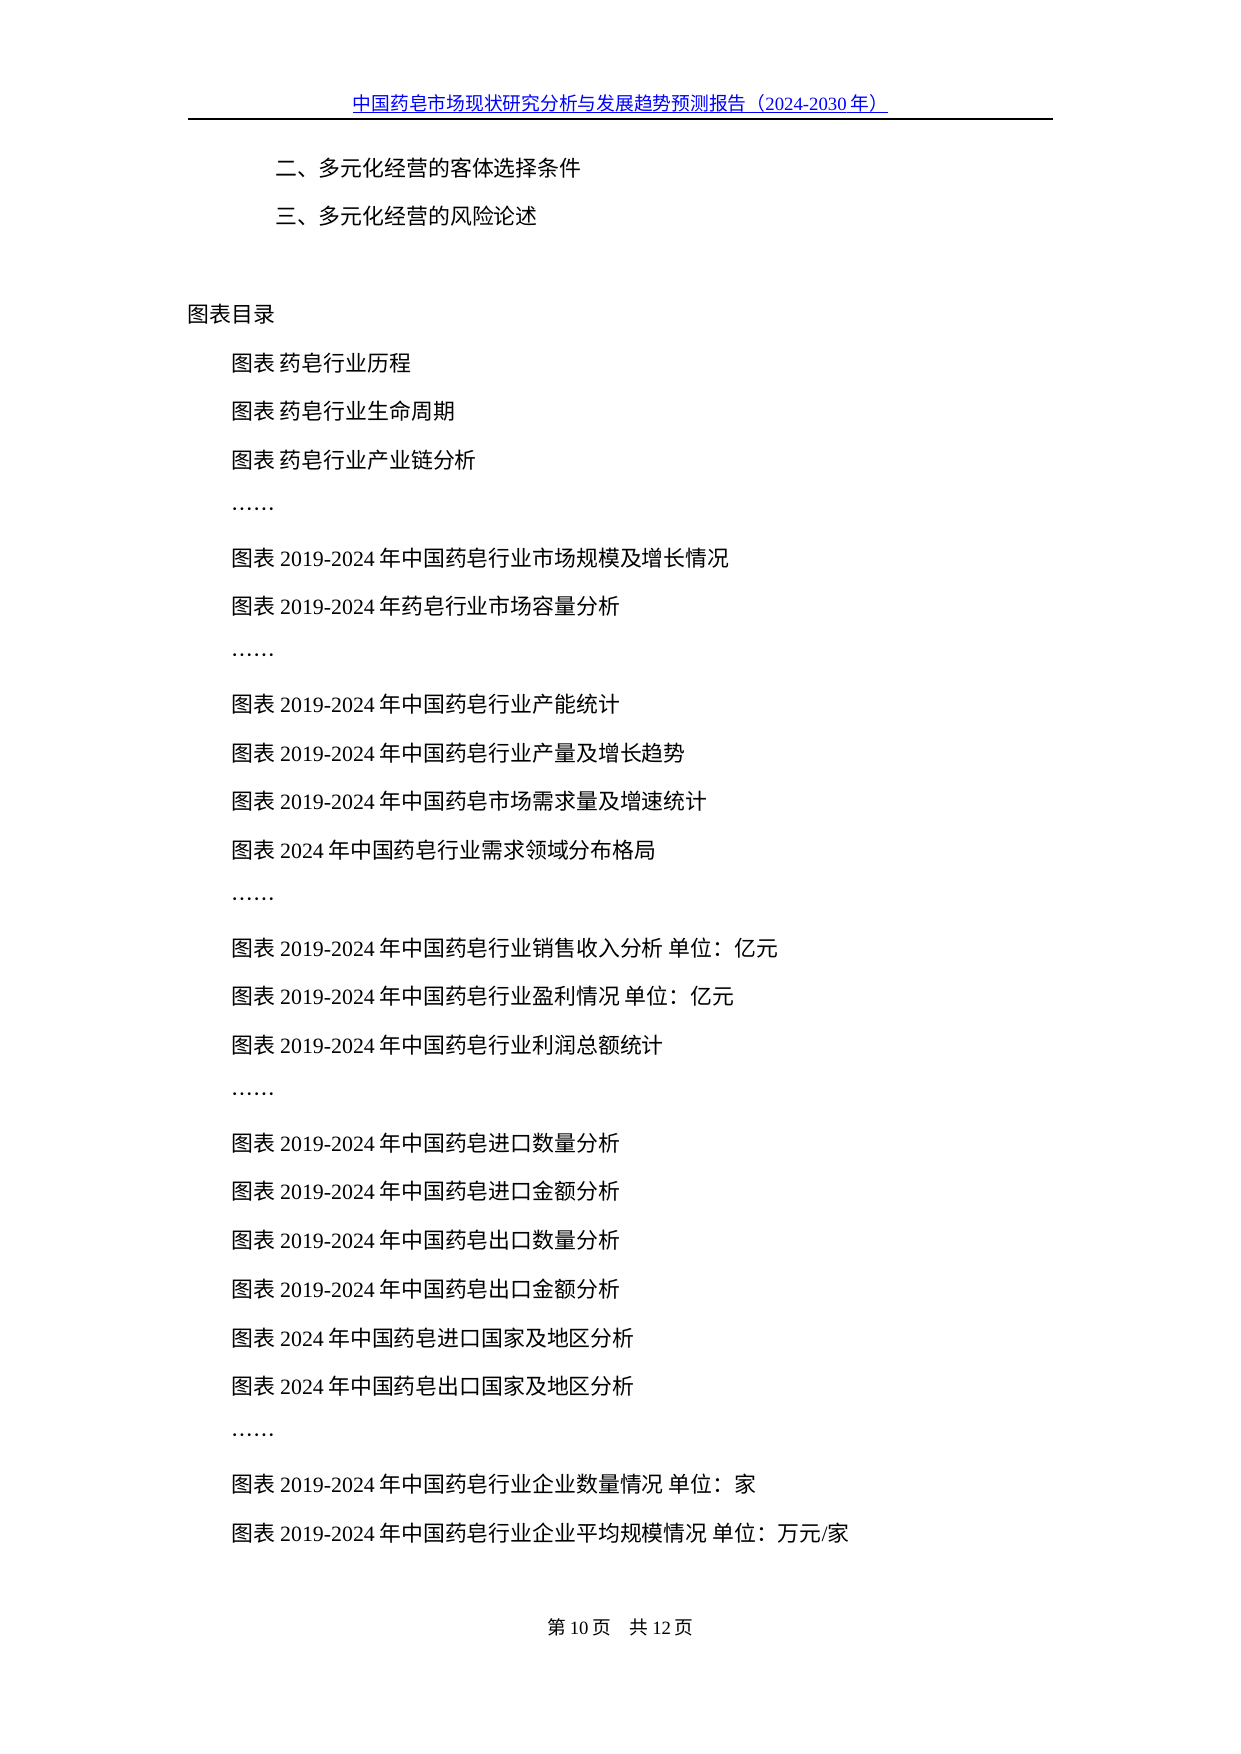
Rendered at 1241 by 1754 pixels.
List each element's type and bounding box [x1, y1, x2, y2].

text [187, 150, 1053, 1548]
